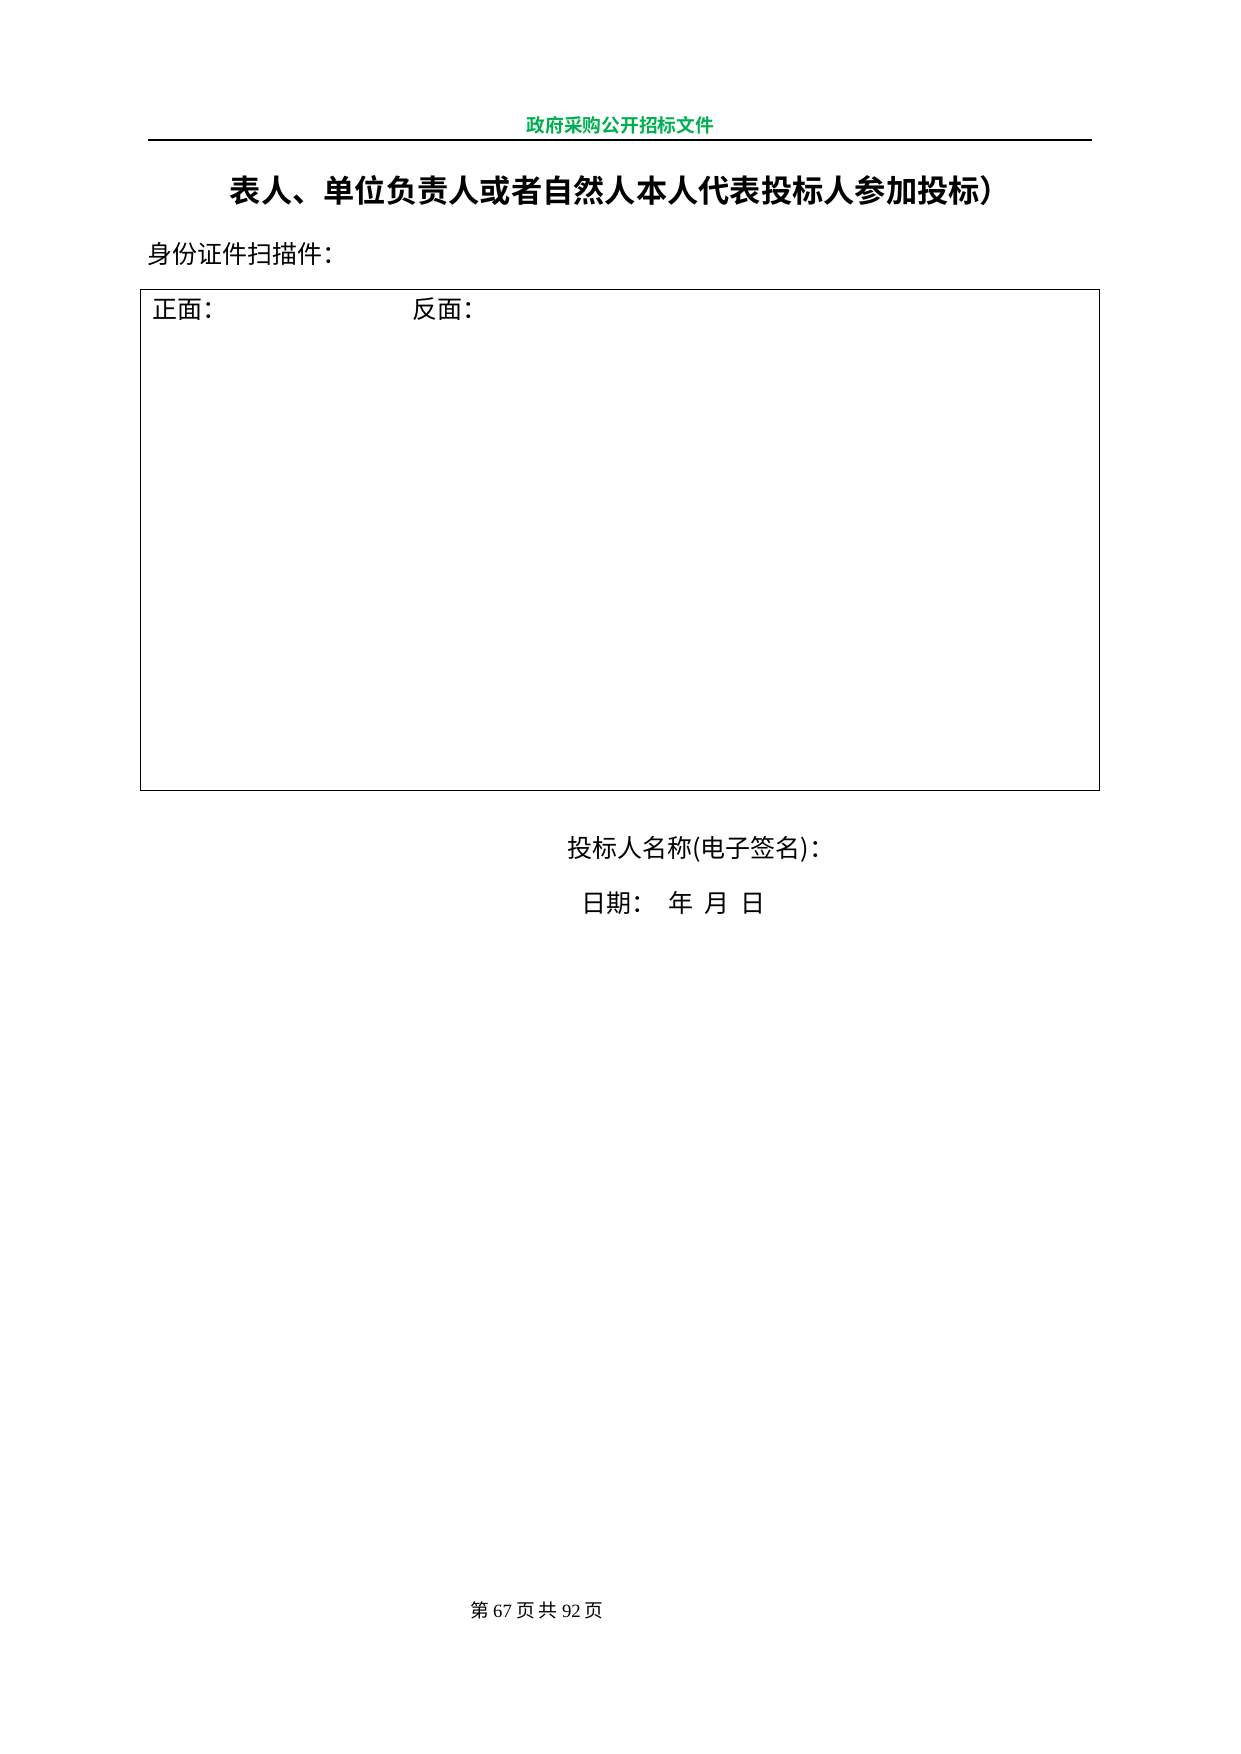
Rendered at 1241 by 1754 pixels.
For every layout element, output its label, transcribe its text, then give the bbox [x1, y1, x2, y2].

text 身份证件扫描件： [148, 234, 1092, 271]
text 日期： 年 月 日 [148, 883, 1092, 919]
table_header 正面： 反面： [141, 290, 1099, 790]
text 投标人名称(电子签名)： [148, 829, 1092, 865]
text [148, 167, 1092, 212]
